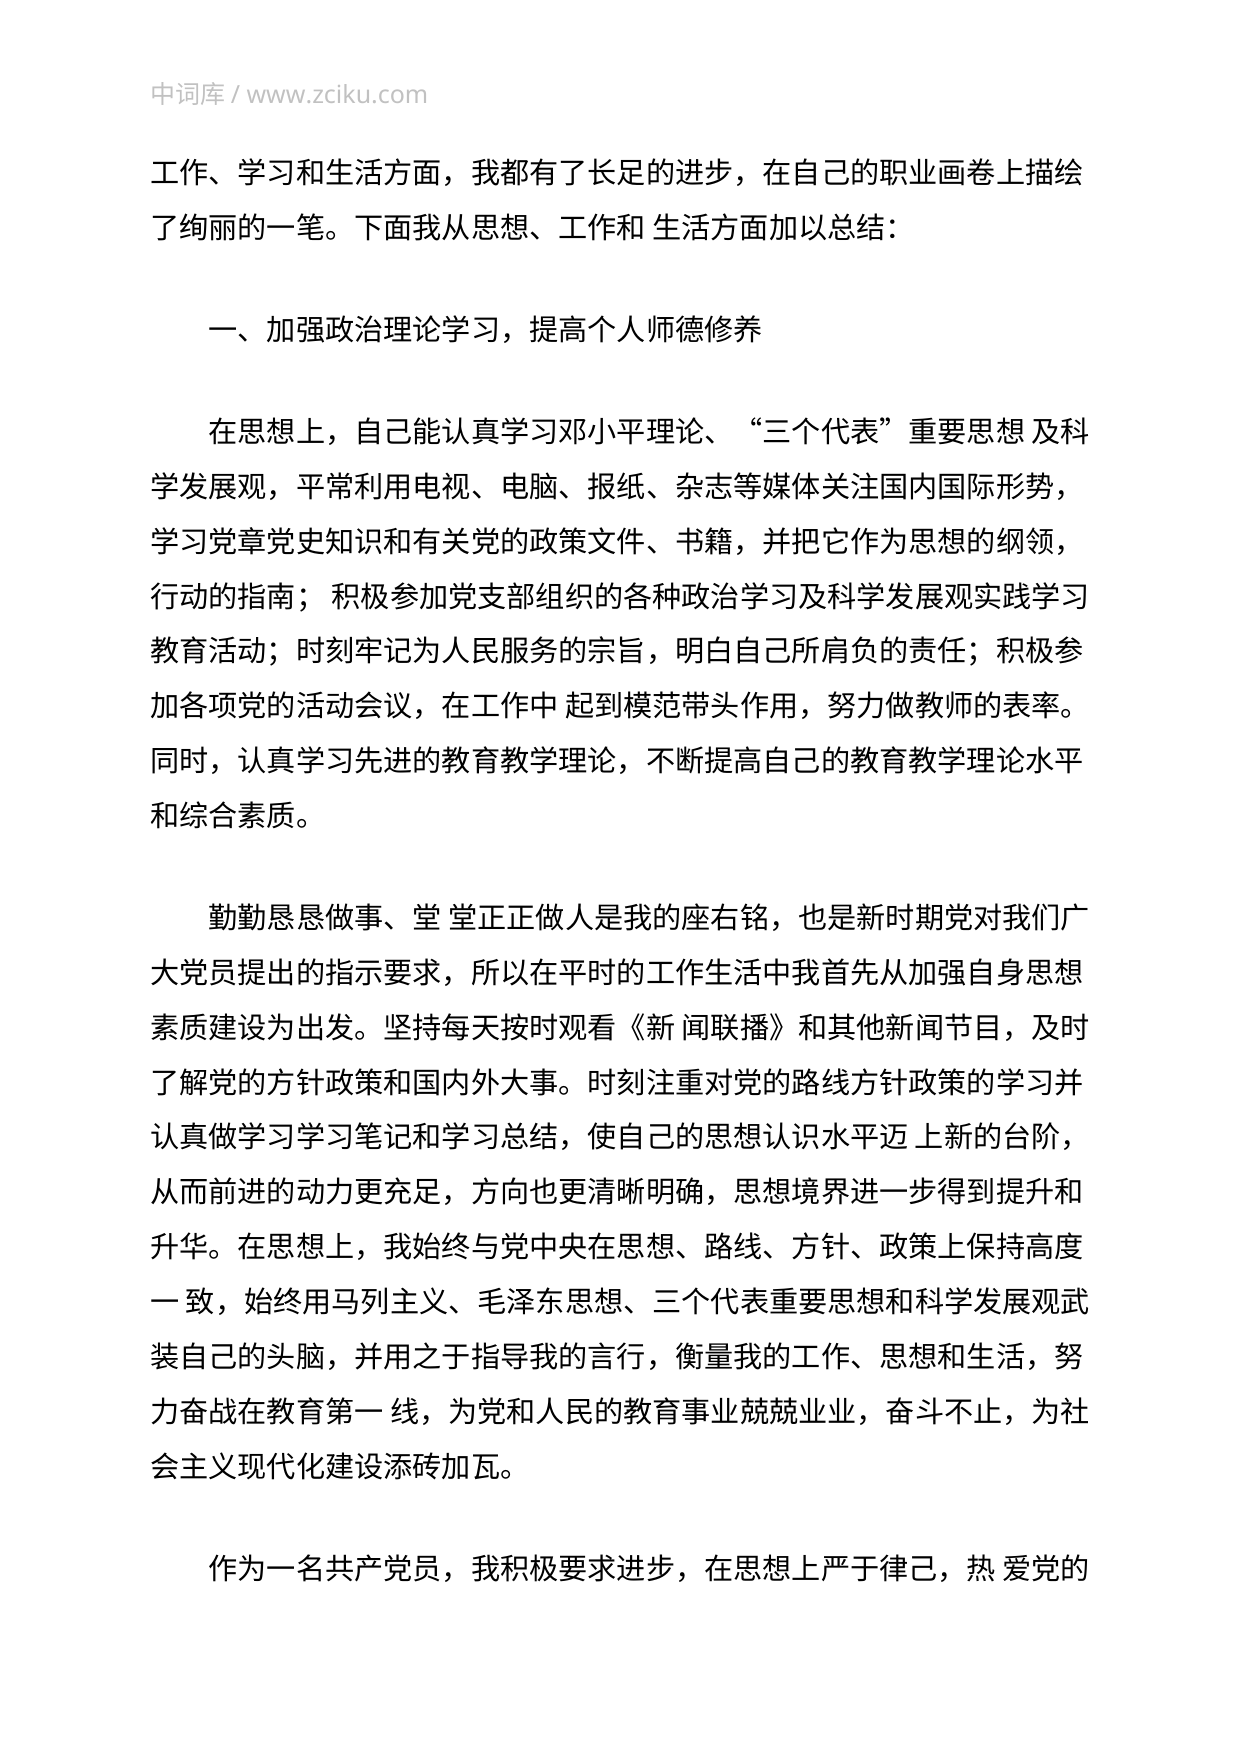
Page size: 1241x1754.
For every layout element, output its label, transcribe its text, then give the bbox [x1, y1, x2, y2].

text 勤勤恳恳做事、堂 堂正正做人是我的座右铭，也是新时期党对我们广大党员提出的指示要求，所以在平时的工作生活中我首先从加强自身思想素质建设为出发。坚持每天按时观看《新 闻联播》和其他新闻节目，及时了解党的方针政策和国内外大事。时刻注重对党的路线方针政策的学习并认真做学习学习笔记和学习总结，使自己的思想认识水平迈 上新的台阶，从而前进的动力更充足，方向也更清晰明确，思想境界进一步得到提升和升华。在思想上，我始终与党中央在思想、路线、方针、政策上保持高度一 致，始终用马列主义、毛泽东思想、三个代表重要思想和科学发展观武装自己的头脑，并用之于指导我的言行，衡量我的工作、思想和生活，努力奋战在教育第一 线，为党和人民的教育事业兢兢业业，奋斗不止，为社会主义现代化建设添砖加瓦。 [150, 894, 1090, 1486]
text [150, 150, 1090, 247]
text 在思想上，自己能认真学习邓小平理论、“三个代表”重要思想 及科学发展观，平常利用电视、电脑、报纸、杂志等媒体关注国内国际形势，学习党章党史知识和有关党的政策文件、书籍，并把它作为思想的纲领，行动的指南； 积极参加党支部组织的各种政治学习及科学发展观实践学习教育活动；时刻牢记为人民服务的宗旨，明白自己所肩负的责任；积极参加各项党的活动会议，在工作中 起到模范带头作用，努力做教师的表率。同时，认真学习先进的教育教学理论，不断提高自己的教育教学理论水平和综合素质。 [150, 408, 1090, 835]
text 一、加强政治理论学习，提高个人师德修养 [150, 307, 1090, 349]
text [150, 1545, 1090, 1587]
